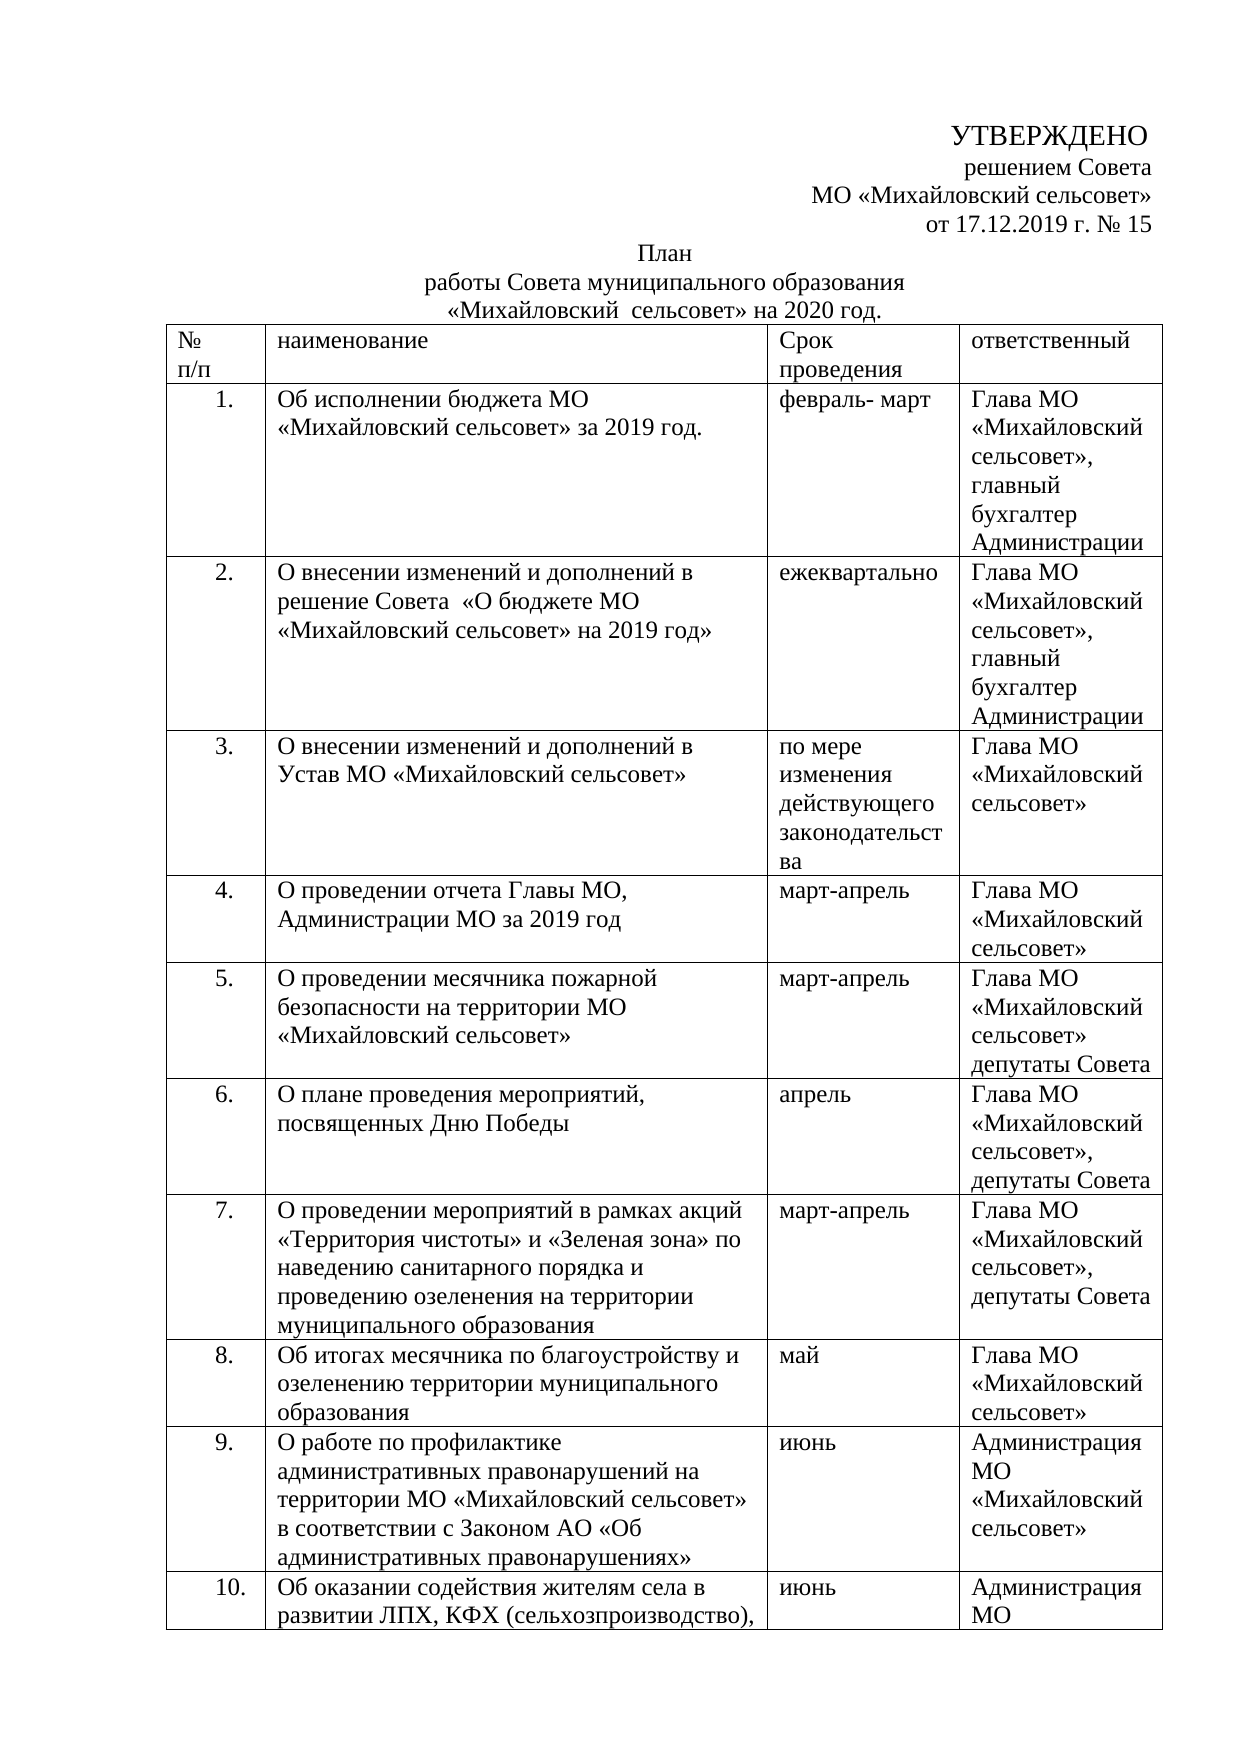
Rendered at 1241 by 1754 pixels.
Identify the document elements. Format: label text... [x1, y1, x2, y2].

table_cell [167, 1572, 265, 1629]
table_header ответственный [960, 325, 1162, 383]
table_cell июнь [768, 1427, 959, 1571]
table_header № п/п [167, 325, 265, 383]
table_cell ежеквартально [768, 557, 959, 730]
table_cell февраль- март [768, 384, 959, 556]
table_header Срок проведения [768, 325, 959, 383]
table_cell [167, 963, 265, 1078]
table_cell март-апрель [768, 876, 959, 962]
table_cell Глава МО «Михайловский сельсовет», депутаты Совета [960, 1195, 1162, 1339]
table_cell [167, 876, 265, 962]
text План [177, 238, 1152, 267]
table_cell Глава МО «Михайловский сельсовет», главный бухгалтер Администрации [960, 557, 1162, 730]
table_cell [167, 1195, 265, 1339]
table_cell Глава МО «Михайловский сельсовет», депутаты Совета [960, 1079, 1162, 1194]
table_cell Об исполнении бюджета МО «Михайловский сельсовет» за 2019 год. [266, 384, 767, 556]
table_cell март-апрель [768, 1195, 959, 1339]
table_cell [167, 1079, 265, 1194]
table_cell О проведении мероприятий в рамках акций «Территория чистоты» и «Зеленая зона» по наведению санитарного порядка и проведению озеленения на территории муниципального образования [266, 1195, 767, 1339]
table_cell Глава МО «Михайловский сельсовет» [960, 1340, 1162, 1426]
text от 17.12.2019 г. № 15 [177, 209, 1152, 238]
table_cell Глава МО «Михайловский сельсовет» депутаты Совета [960, 963, 1162, 1078]
text МО «Михайловский сельсовет» [177, 180, 1152, 209]
table_cell Глава МО «Михайловский сельсовет», главный бухгалтер Администрации [960, 384, 1162, 556]
table_cell О внесении изменений и дополнений в Устав МО «Михайловский сельсовет» [266, 731, 767, 874]
table_cell О внесении изменений и дополнений в решение Совета «О бюджете МО «Михайловский сельсовет» на 2019 год» [266, 557, 767, 730]
table_cell [167, 731, 265, 874]
table_cell [167, 557, 265, 730]
table_cell апрель [768, 1079, 959, 1194]
table_cell О работе по профилактике административных правонарушений на территории МО «Михайловский сельсовет» в соответствии с Законом АО «Об административных правонарушениях» [266, 1427, 767, 1571]
table_cell Глава МО «Михайловский сельсовет» [960, 876, 1162, 962]
table_cell Об итогах месячника по благоустройству и озеленению территории муниципального образования [266, 1340, 767, 1426]
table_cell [960, 1572, 1162, 1629]
table_cell О проведении отчета Главы МО, Администрации МО за 2019 год [266, 876, 767, 962]
table_cell [167, 384, 265, 556]
table_cell июнь [768, 1572, 959, 1629]
table_cell май [768, 1340, 959, 1426]
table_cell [266, 1572, 767, 1629]
table_cell март-апрель [768, 963, 959, 1078]
table_cell Глава МО «Михайловский сельсовет» [960, 731, 1162, 874]
table_header наименование [266, 325, 767, 383]
text решением Совета [177, 152, 1152, 180]
text работы Совета муниципального образования [177, 267, 1152, 295]
table_cell [167, 1340, 265, 1426]
table_cell О плане проведения мероприятий, посвященных Дню Победы [266, 1079, 767, 1194]
table_cell Администрация МО «Михайловский сельсовет» [960, 1427, 1162, 1571]
table_cell О проведении месячника пожарной безопасности на территории МО «Михайловский сельсовет» [266, 963, 767, 1078]
text УТВЕРЖДЕНО [177, 118, 1152, 152]
text «Михайловский сельсовет» на 2020 год. [177, 295, 1152, 324]
table_cell [167, 1427, 265, 1571]
table_cell по мере изменения действующего законодательства [768, 731, 959, 874]
